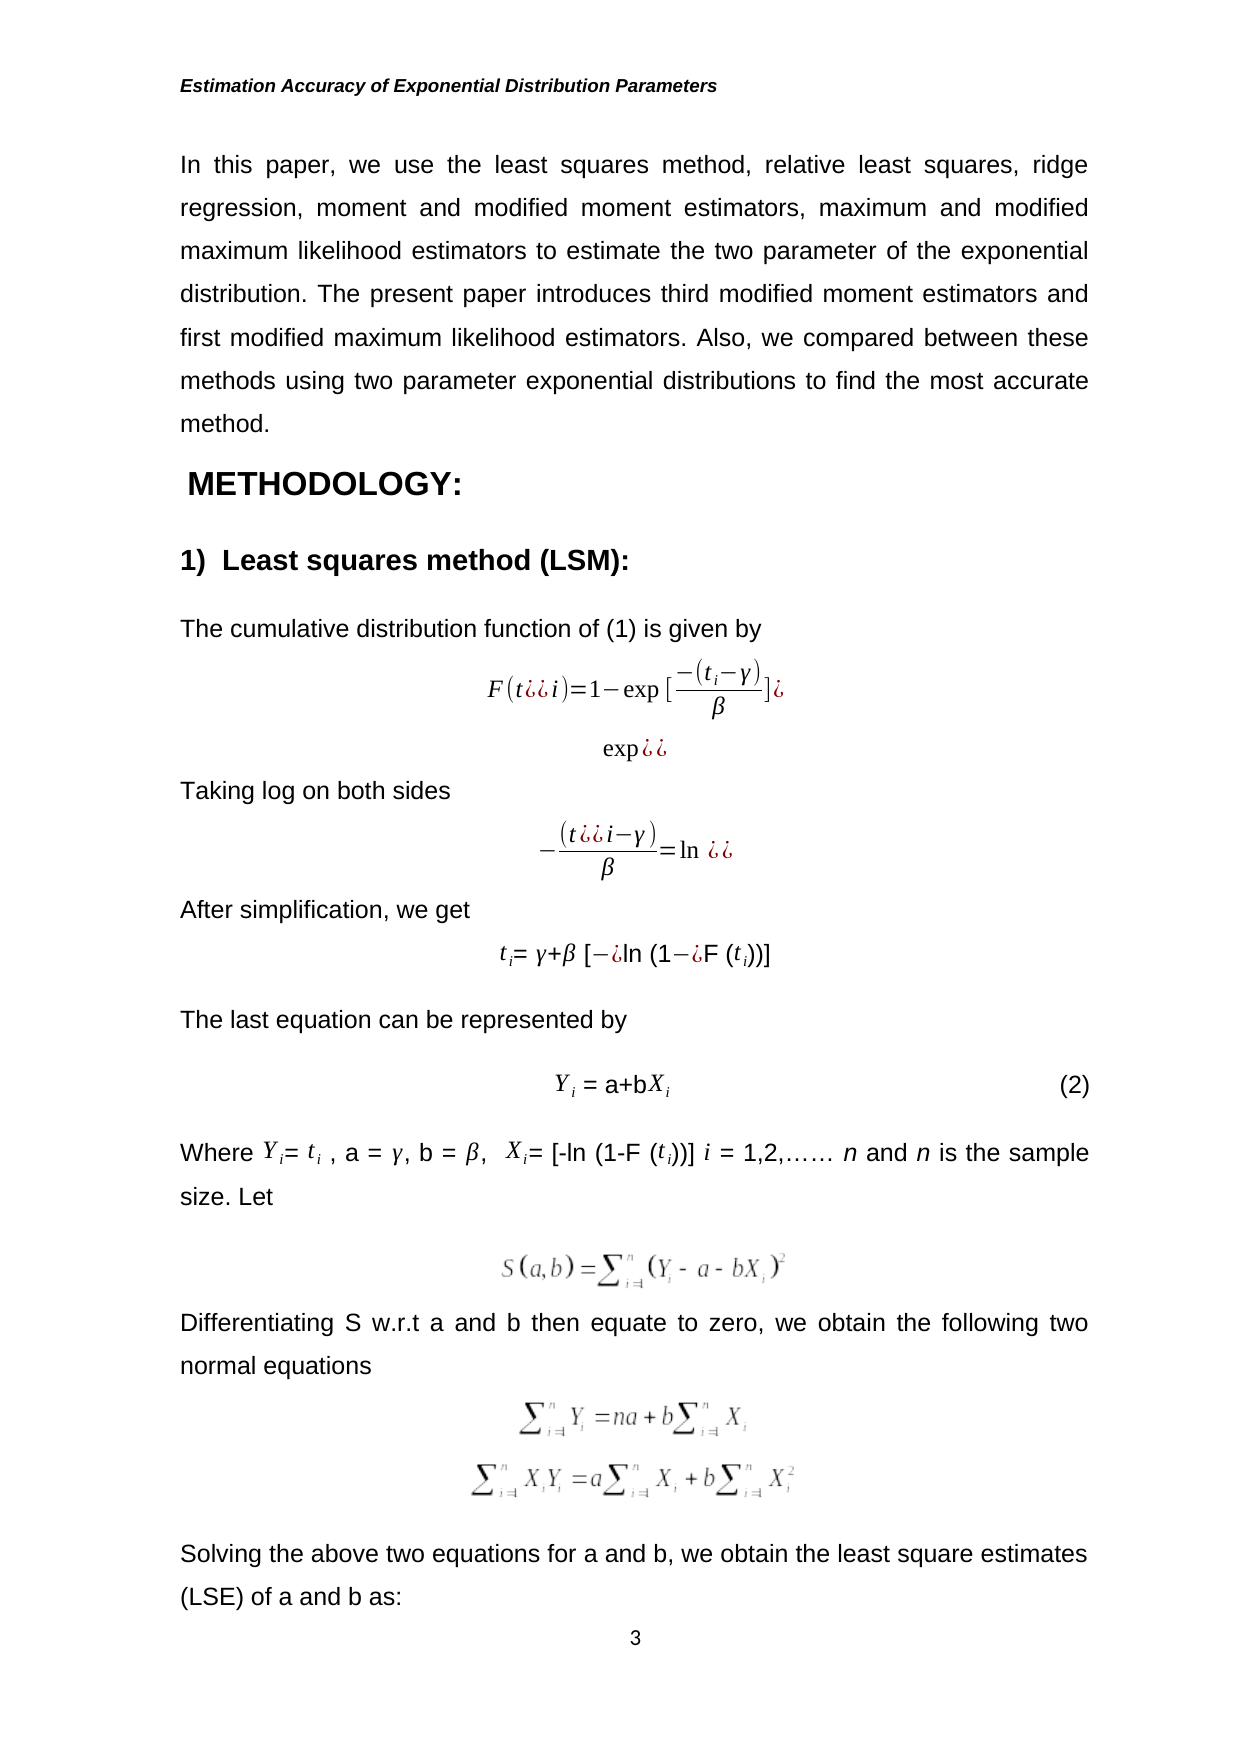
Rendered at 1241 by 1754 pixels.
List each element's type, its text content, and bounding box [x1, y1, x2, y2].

text Methodology: [180, 464, 1090, 503]
text The cumulative distribution function of (1) is given by [180, 614, 1090, 643]
text Solving the above two equations for a and b, we obtain the least square estimates (LSE) of a and b as: [180, 1538, 1090, 1610]
text After simplification, we get [180, 894, 1090, 923]
text Taking log on both sides [180, 776, 1090, 805]
text The last equation can be represented by [180, 1005, 1090, 1034]
text = + [ln (1F ())] [180, 938, 1090, 970]
text Where = , a = , b = , = [-ln (1-F ())] = 1,2,…… n and n is the sample size. Let [180, 1136, 1090, 1211]
text In this paper, we use the least squares method, relative least squares, ridge regression, moment and modified moment estimators, maximum and modified maximum likelihood estimators to estimate the two parameter of the exponential distribution. The present paper introduces third modified moment estimators and first modified maximum likelihood estimators. Also, we compared between these methods using two parameter exponential distributions to find the most accurate method. [180, 150, 1090, 437]
text 1) Least squares method (LSM): [180, 543, 1090, 576]
text Differentiating S w.r.t a and b then equate to zero, we obtain the following two normal equations [180, 1307, 1090, 1379]
text = a+b (2) [180, 1069, 1090, 1101]
